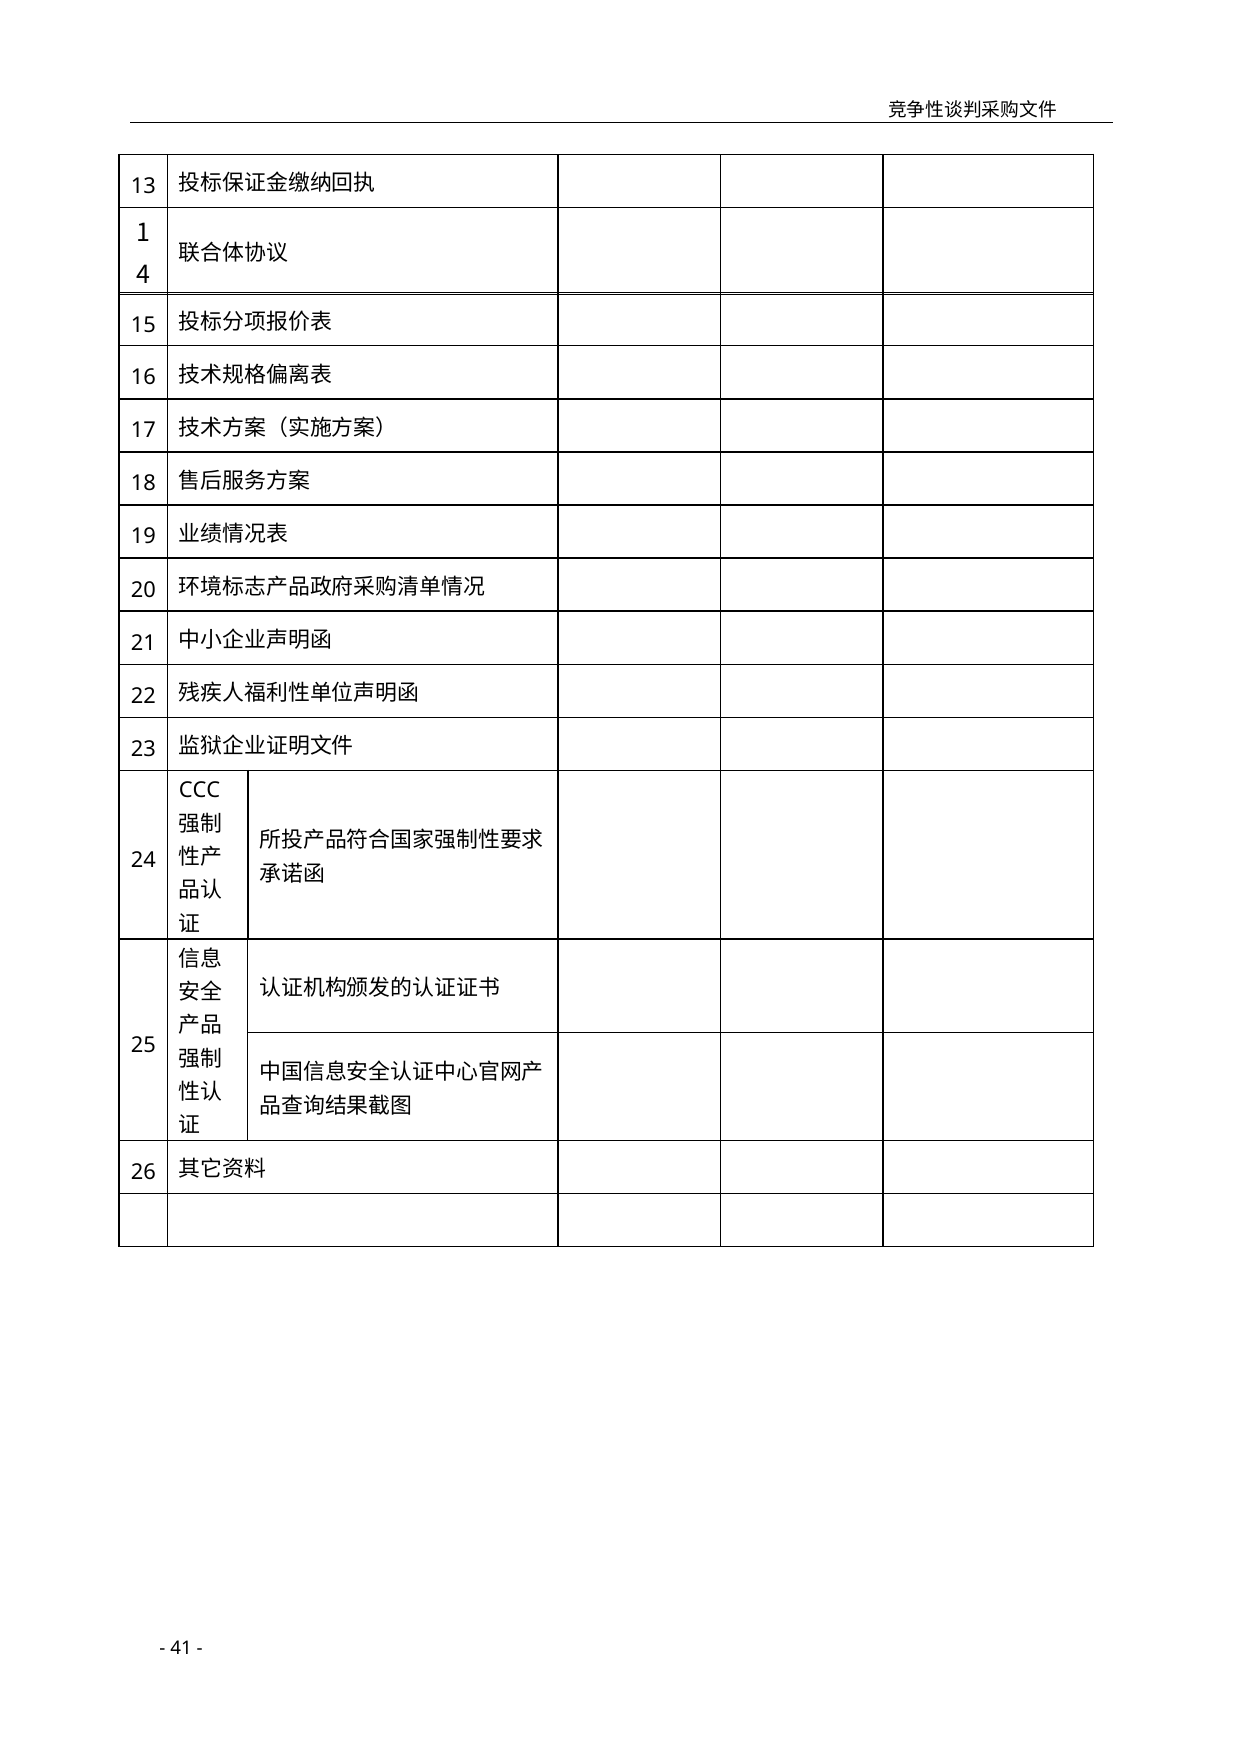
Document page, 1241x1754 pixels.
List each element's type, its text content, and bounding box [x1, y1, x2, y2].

table_cell 17 [120, 400, 167, 451]
table_cell 21 [120, 612, 167, 663]
table_cell [559, 400, 720, 451]
table_cell [559, 208, 720, 292]
table_cell 技术方案（实施方案） [168, 400, 557, 451]
table_cell 投标分项报价表 [168, 295, 557, 345]
table_cell 售后服务方案 [168, 453, 557, 504]
table_cell [559, 665, 720, 717]
table_cell [559, 771, 720, 938]
table_cell 13 [120, 155, 167, 207]
table_cell [884, 940, 1093, 1032]
table_cell [559, 1033, 720, 1139]
table_cell [884, 155, 1093, 207]
table_cell [721, 559, 882, 610]
table_cell [721, 295, 882, 345]
table_cell [721, 1033, 882, 1139]
table_cell [721, 940, 882, 1032]
table_cell [721, 665, 882, 717]
table_cell [559, 718, 720, 770]
table_cell 认证机构颁发的认证证书 [248, 940, 557, 1032]
table_cell [884, 1033, 1093, 1139]
table_cell 环境标志产品政府采购清单情况 [168, 559, 557, 610]
table_cell [884, 612, 1093, 663]
table_cell [884, 1141, 1093, 1193]
table_cell 14 [120, 208, 167, 292]
table_cell [721, 612, 882, 663]
table_cell [721, 718, 882, 770]
table_cell [168, 1194, 557, 1246]
table_cell [721, 506, 882, 557]
table_cell [559, 346, 720, 398]
table_cell 18 [120, 453, 167, 504]
table_cell 投标保证金缴纳回执 [168, 155, 557, 207]
table_cell 所投产品符合国家强制性要求承诺函 [249, 771, 557, 938]
table_cell [884, 559, 1093, 610]
table_cell [559, 506, 720, 557]
table_cell 20 [120, 559, 167, 610]
table_cell 技术规格偏离表 [168, 346, 557, 398]
table_cell 15 [120, 295, 167, 345]
table_cell 16 [120, 346, 167, 398]
table_cell [721, 1194, 882, 1246]
table_cell CCC强制性产品认证 [168, 771, 247, 938]
table_cell [120, 1194, 167, 1246]
table_cell 25 [120, 940, 167, 1139]
table_cell [721, 1141, 882, 1193]
table_cell [884, 400, 1093, 451]
table_cell [559, 940, 720, 1032]
table_cell 监狱企业证明文件 [168, 718, 557, 770]
table_cell [721, 155, 882, 207]
table_cell [559, 453, 720, 504]
table_cell 24 [120, 771, 167, 938]
table_cell 其它资料 [168, 1141, 557, 1193]
table_cell [559, 155, 720, 207]
table_cell 26 [120, 1141, 167, 1193]
table_cell [559, 295, 720, 345]
table_cell 中小企业声明函 [168, 612, 557, 663]
table_cell [884, 453, 1093, 504]
table_cell [721, 453, 882, 504]
table_cell 信息安全产品强制性认证 [168, 940, 247, 1139]
table_cell 23 [120, 718, 167, 770]
table_cell 联合体协议 [168, 208, 557, 292]
table_cell [721, 771, 882, 938]
table_cell 22 [120, 665, 167, 717]
table_cell [559, 612, 720, 663]
table_cell [884, 346, 1093, 398]
table_cell [884, 295, 1093, 345]
table_cell [884, 771, 1093, 938]
table_cell 业绩情况表 [168, 506, 557, 557]
table_cell [721, 400, 882, 451]
table_cell [884, 208, 1093, 292]
table_cell [884, 665, 1093, 717]
table_cell [559, 559, 720, 610]
table_cell [559, 1194, 720, 1246]
table_cell 残疾人福利性单位声明函 [168, 665, 557, 717]
table_cell [884, 718, 1093, 770]
table_cell 中国信息安全认证中心官网产品查询结果截图 [248, 1033, 557, 1139]
table_cell [721, 208, 882, 292]
table_cell [884, 1194, 1093, 1246]
table_cell [721, 346, 882, 398]
table_cell [884, 506, 1093, 557]
table_cell [559, 1141, 720, 1193]
table_cell 19 [120, 506, 167, 557]
